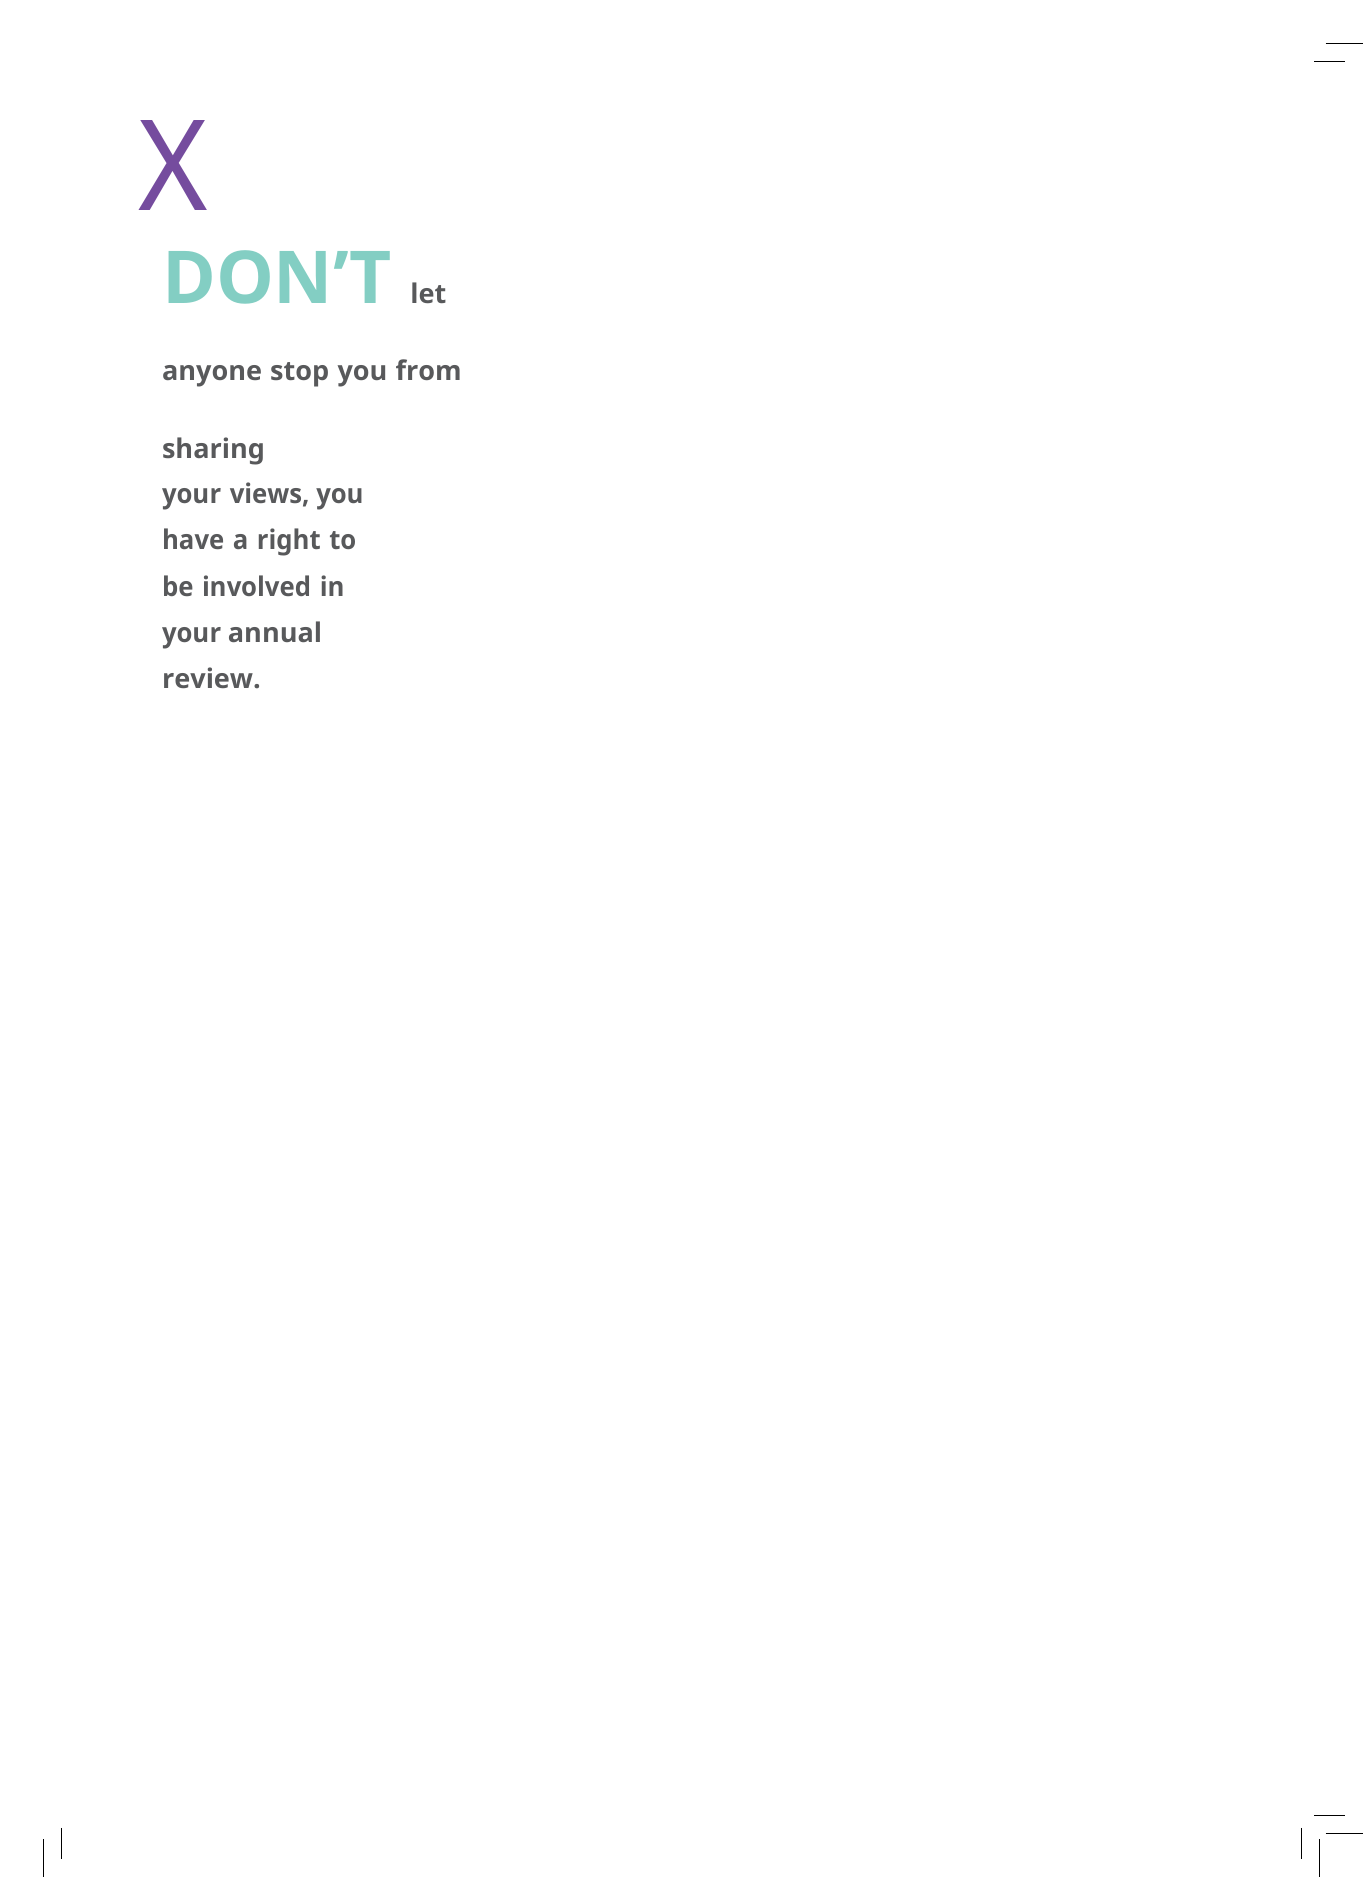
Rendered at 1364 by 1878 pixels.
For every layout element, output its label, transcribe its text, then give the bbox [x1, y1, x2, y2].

text DON’T let anyone stop you from sharing [162, 241, 483, 474]
text X [138, 85, 483, 241]
text your views, you have a right to be involved in your annual review. [162, 474, 367, 697]
